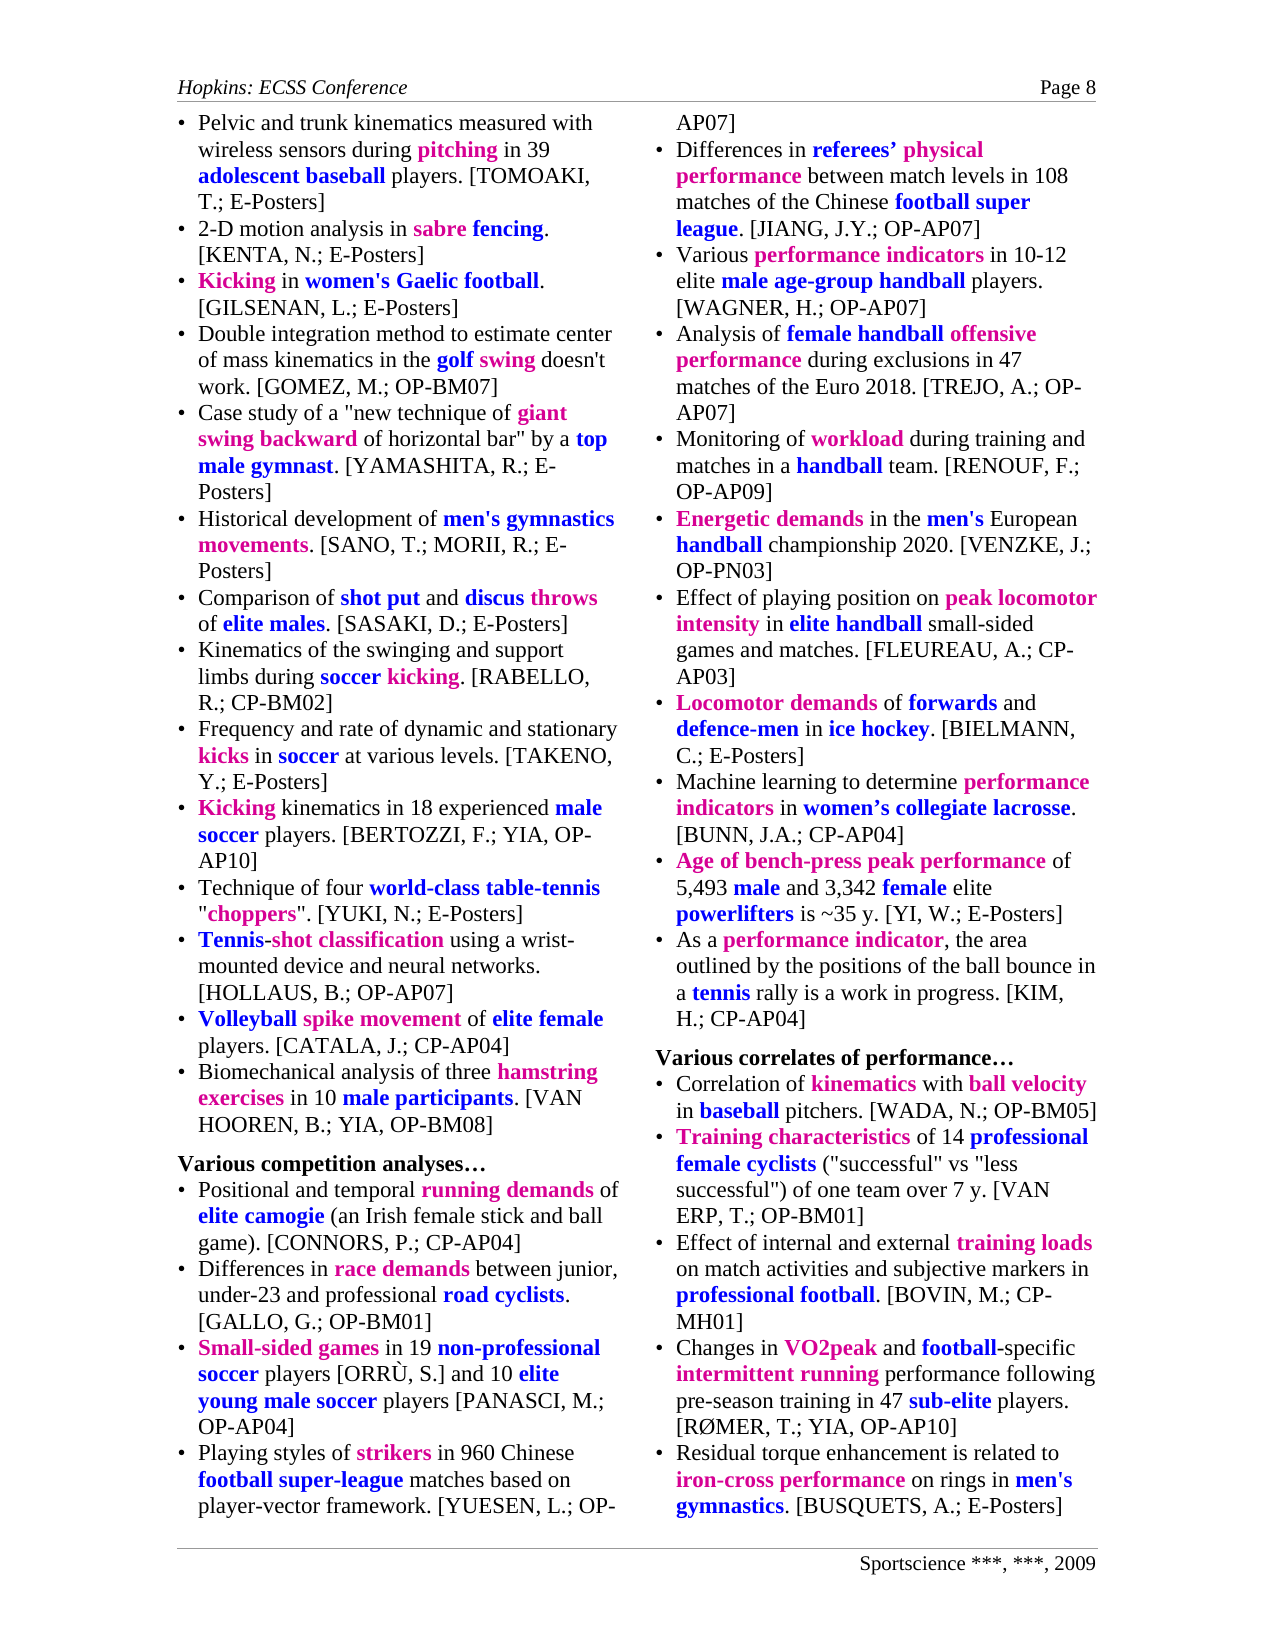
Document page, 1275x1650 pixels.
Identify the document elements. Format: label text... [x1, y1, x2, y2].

list Machine learning to determine performance indicators in women’s collegiate lacrosse. [BUNN, J.A.; CP-AP04] [655, 768, 1098, 847]
list Changes in VO2peak and football-specific intermittent running performance following pre-season training in 47 sub-elite players. [RØMER, T.; YIA, OP-AP10] [655, 1334, 1098, 1439]
list Positional and temporal running demands of elite camogie (an Irish female stick and ball game). [CONNORS, P.; CP-AP04] [177, 1176, 620, 1255]
list Monitoring of workload during training and matches in a handball team. [RENOUF, F.; OP-AP09] [655, 426, 1098, 504]
list Kicking kinematics in 18 experienced male soccer players. [BERTOZZI, F.; YIA, OP-AP10] [177, 794, 620, 873]
list Differences in race demands between junior, under-23 and professional road cyclists. [GALLO, G.; OP-BM01] [177, 1255, 620, 1334]
list Small-sided games in 19 non-professional soccer players [ORRÙ, S.] and 10 elite young male soccer players [PANASCI, M.; OP-AP04] [177, 1334, 620, 1439]
list Case study of a "new technique of giant swing backward of horizontal bar" by a top male gymnast. [YAMASHITA, R.; E-Posters] [177, 399, 620, 504]
text Various competition analyses… [177, 1149, 620, 1176]
list Comparison of shot put and discus throws of elite males. [SASAKI, D.; E-Posters] [177, 584, 620, 636]
list Various performance indicators in 10-12 elite male age-group handball players. [WAGNER, H.; OP-AP07] [655, 241, 1098, 320]
list Effect of playing position on peak locomotor intensity in elite handball small-sided games and matches. [FLEUREAU, A.; CP-AP03] [655, 584, 1098, 689]
list Double integration method to estimate center of mass kinematics in the golf swing doesn't work. [GOMEZ, M.; OP-BM07] [177, 320, 620, 399]
list Playing styles of strikers in 960 Chinese football super-league matches based on player-vector framework. [YUESEN, L.; OP-AP07] [655, 109, 1098, 136]
list 2-D motion analysis in sabre fencing. [KENTA, N.; E-Posters] [177, 215, 620, 267]
list Correlation of kinematics with ball velocity in baseball pitchers. [WADA, N.; OP-BM05] [655, 1071, 1098, 1123]
list Differences in referees’ physical performance between match levels in 108 matches of the Chinese football super league. [JIANG, J.Y.; OP-AP07] [655, 136, 1098, 241]
list Residual torque enhancement is related to iron-cross performance on rings in men's gymnastics. [BUSQUETS, A.; E-Posters] [655, 1439, 1098, 1518]
list Playing styles of strikers in 960 Chinese football super-league matches based on player-vector framework. [YUESEN, L.; OP-AP07] [177, 1439, 620, 1518]
list Pelvic and trunk kinematics measured with wireless sensors during pitching in 39 adolescent baseball players. [TOMOAKI, T.; E-Posters] [177, 109, 620, 215]
list As a performance indicator, the area outlined by the positions of the ball bounce in a tennis rally is a work in progress. [KIM, H.; CP-AP04] [655, 926, 1098, 1032]
list Tennis-shot classification using a wrist-mounted device and neural networks. [HOLLAUS, B.; OP-AP07] [177, 926, 620, 1005]
list Technique of four world-class table-tennis "choppers". [YUKI, N.; E-Posters] [177, 873, 620, 926]
list Analysis of female handball offensive performance during exclusions in 47 matches of the Euro 2018. [TREJO, A.; OP-AP07] [655, 320, 1098, 426]
list Training characteristics of 14 professional female cyclists ("successful" vs "less successful") of one team over 7 y. [VAN ERP, T.; OP-BM01] [655, 1123, 1098, 1229]
list Locomotor demands of forwards and defence-men in ice hockey. [BIELMANN, C.; E-Posters] [655, 689, 1098, 768]
list Historical development of men's gymnastics movements. [SANO, T.; MORII, R.; E-Posters] [177, 504, 620, 584]
list Volleyball spike movement of elite female players. [CATALA, J.; CP-AP04] [177, 1005, 620, 1058]
list Frequency and rate of dynamic and stationary kicks in soccer at various levels. [TAKENO, Y.; E-Posters] [177, 715, 620, 794]
list Kicking in women's Gaelic football. [GILSENAN, L.; E-Posters] [177, 267, 620, 320]
list Age of bench-press peak performance of 5,493 male and 3,342 female elite powerlifters is ~35 y. [YI, W.; E-Posters] [655, 847, 1098, 926]
list Kinematics of the swinging and support limbs during soccer kicking. [RABELLO, R.; CP-BM02] [177, 636, 620, 715]
list Energetic demands in the men's European handball championship 2020. [VENZKE, J.; OP-PN03] [655, 504, 1098, 584]
text Various correlates of performance… [655, 1044, 1098, 1071]
list Effect of internal and external training loads on match activities and subjective markers in professional football. [BOVIN, M.; CP-MH01] [655, 1229, 1098, 1334]
list Biomechanical analysis of three hamstring exercises in 10 male participants. [VAN HOOREN, B.; YIA, OP-BM08] [177, 1058, 620, 1137]
